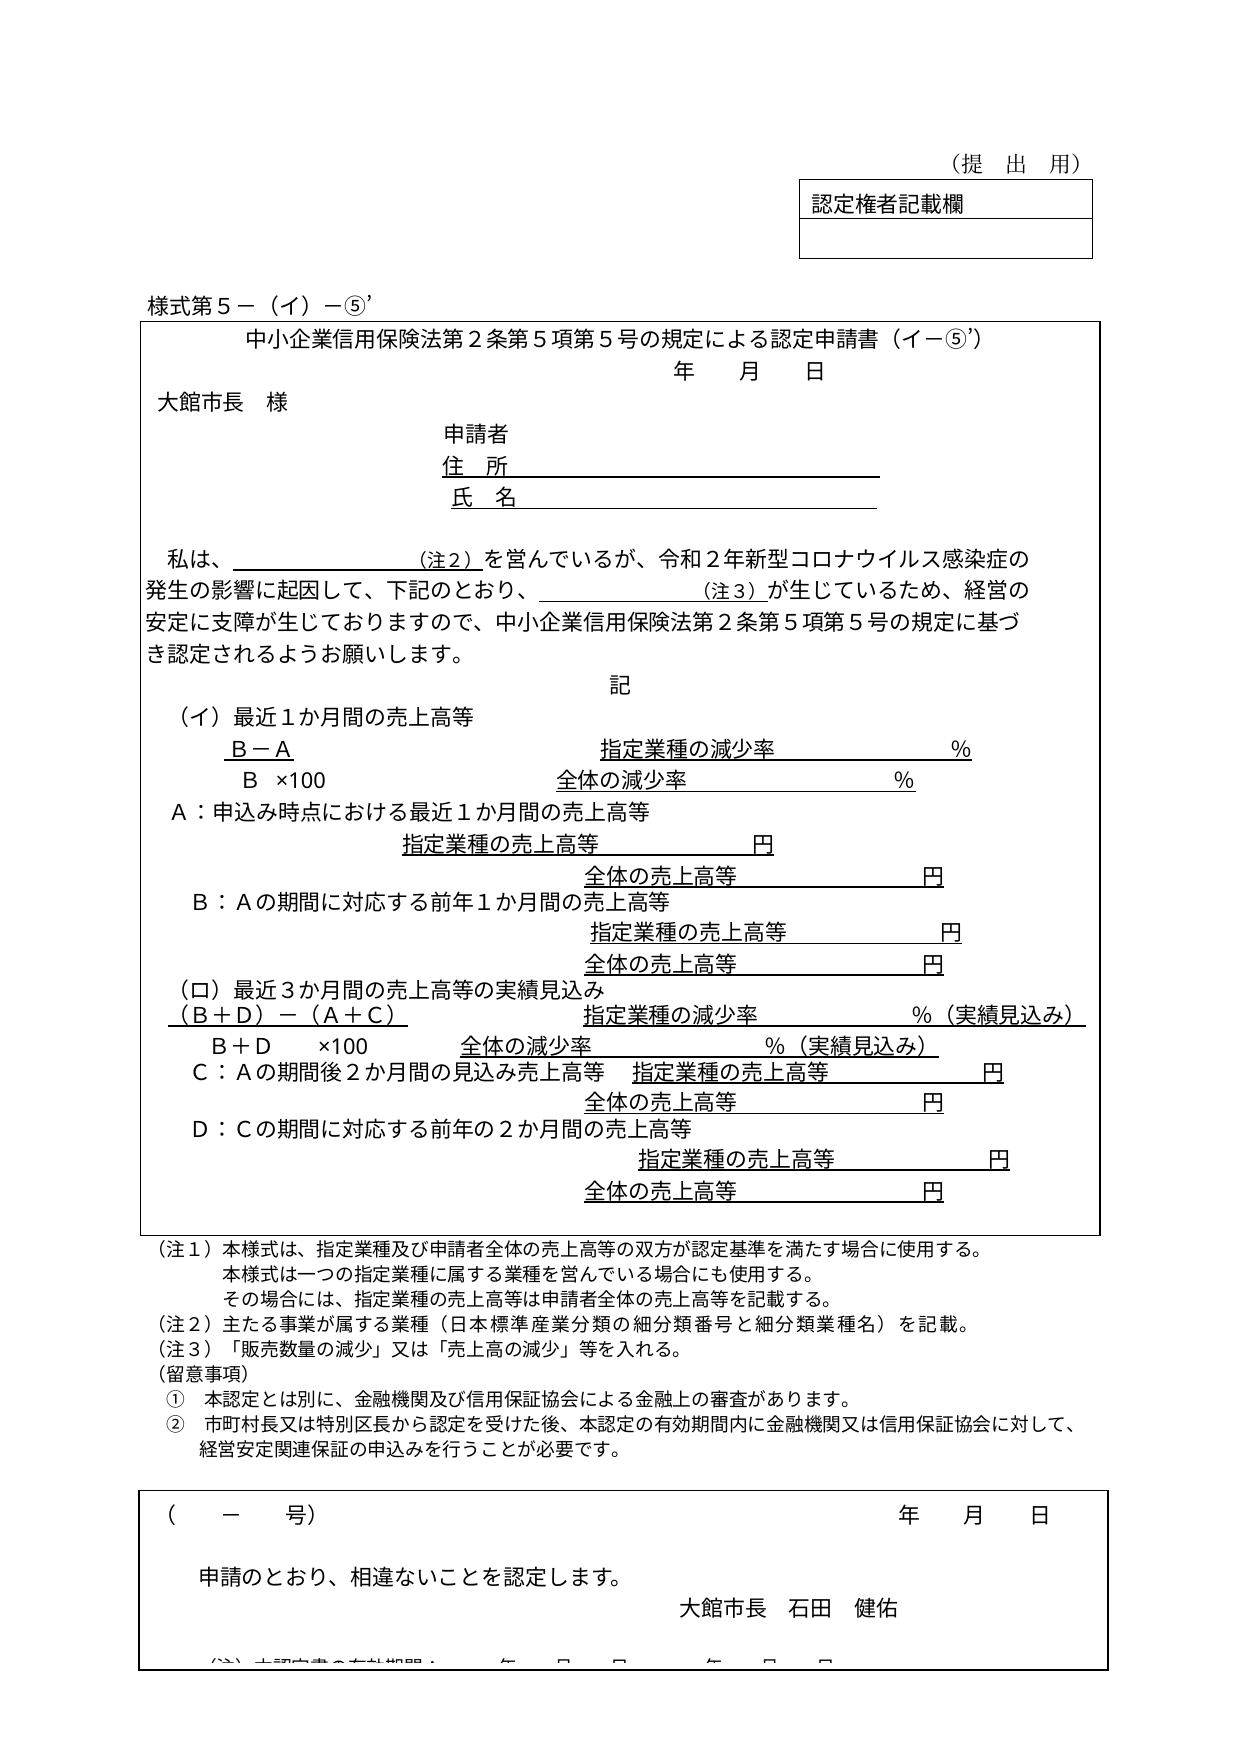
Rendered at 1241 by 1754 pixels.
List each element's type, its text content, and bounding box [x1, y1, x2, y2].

text （注２）主たる事業が属する業種（日本標準産業分類の細分類番号と細分類業種名）を記載。 [148, 1311, 1092, 1336]
text （提 出 用） [148, 148, 1092, 179]
text （留意事項） [148, 1361, 1092, 1386]
text （注１）本様式は、指定業種及び申請者全体の売上高等の双方が認定基準を満たす場合に使用する。 [148, 1236, 1092, 1261]
text （注３）「販売数量の減少」又は「売上高の減少」等を入れる。 [148, 1336, 1092, 1361]
text 本様式は一つの指定業種に属する業種を営んでいる場合にも使用する。 [148, 1261, 1092, 1286]
table_cell [800, 219, 1092, 257]
text ② 市町村長又は特別区長から認定を受けた後、本認定の有効期間内に金融機関又は信用保証協会に対して、経営安定関連保証の申込みを行うことが必要です。 [148, 1411, 1092, 1461]
text ① 本認定とは別に、金融機関及び信用保証協会による金融上の審査があります。 [148, 1386, 1092, 1411]
table_header 認定権者記載欄 [800, 180, 1092, 218]
text その場合には、指定業種の売上高等は申請者全体の売上高等を記載する。 [148, 1286, 1092, 1311]
text 様式第５－（イ）－⑤’ [148, 290, 1092, 321]
